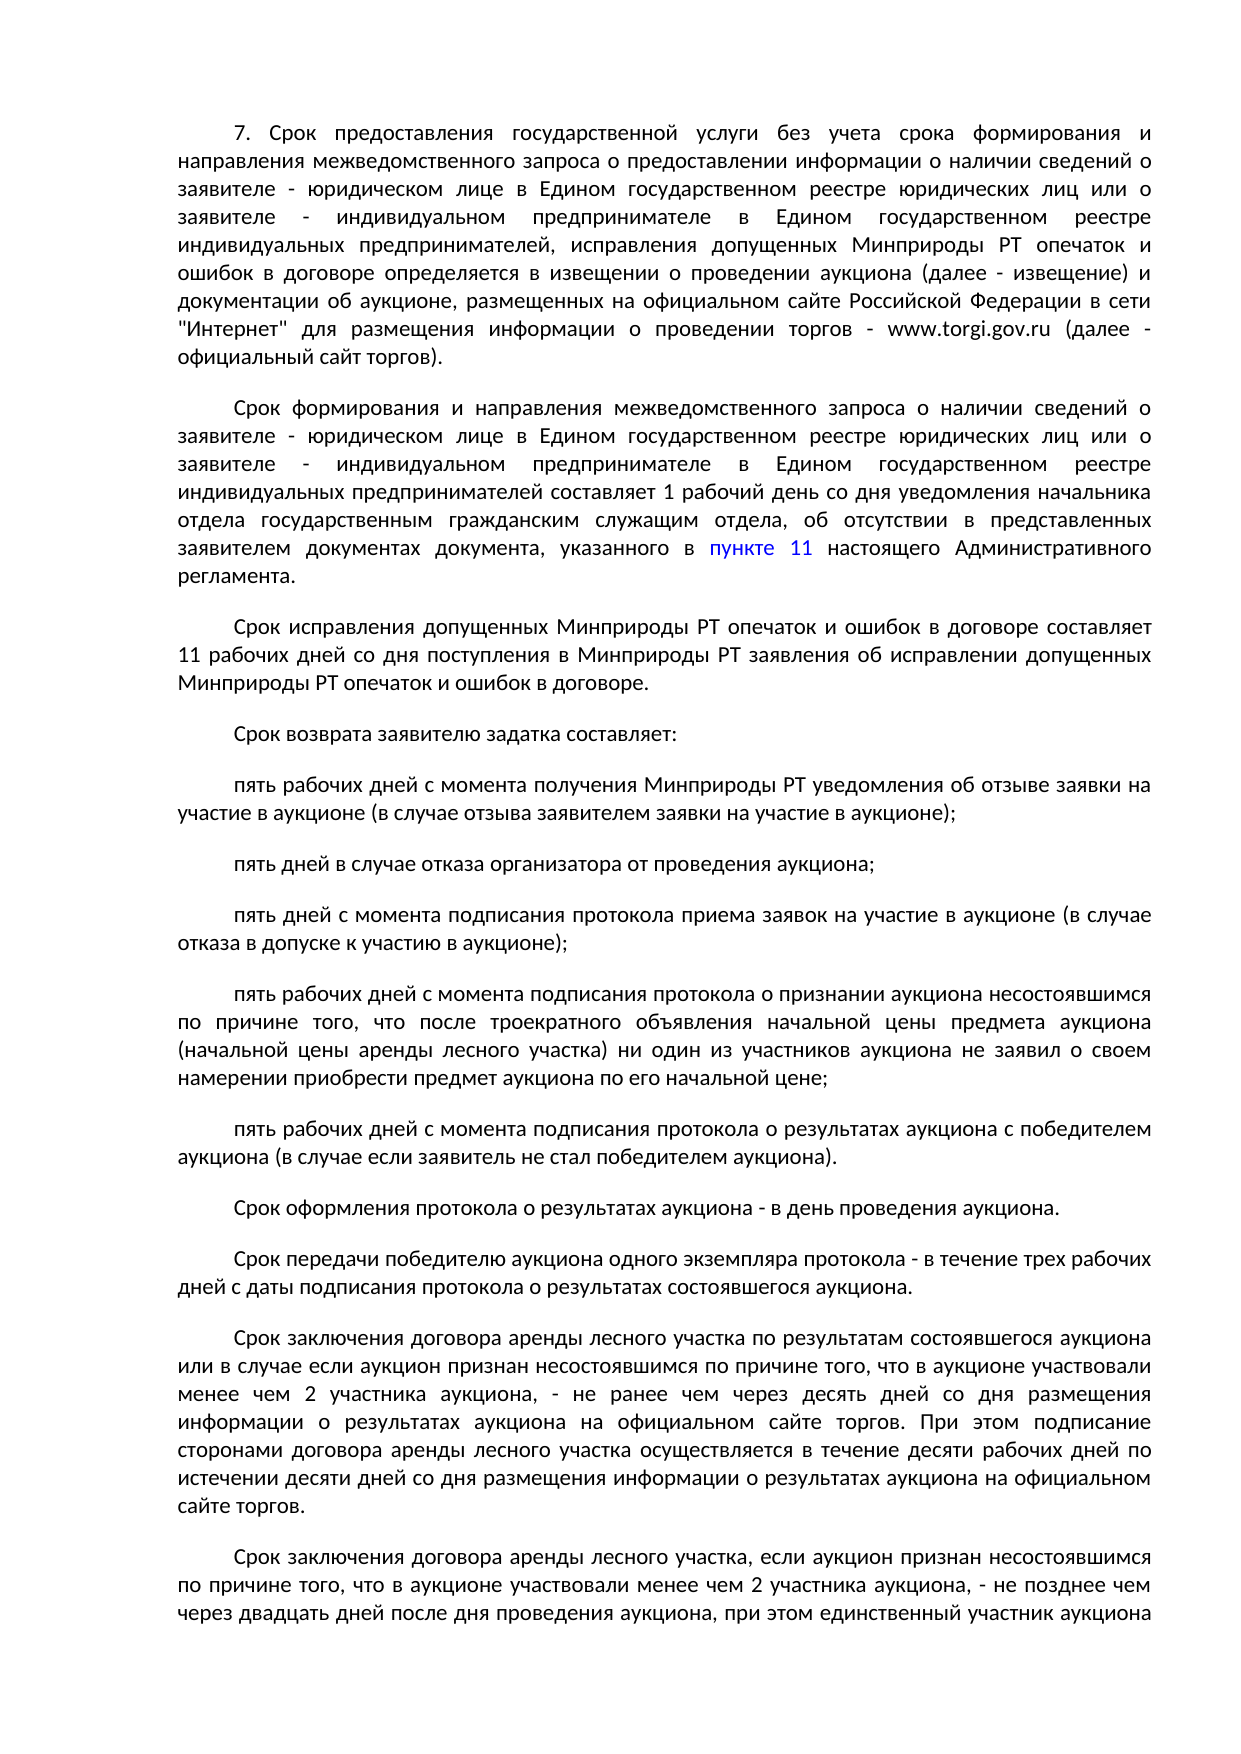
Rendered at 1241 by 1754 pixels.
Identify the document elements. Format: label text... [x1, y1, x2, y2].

text 7. Срок предоставления государственной услуги без учета срока формирования и направления межведомственного запроса о предоставлении информации о наличии сведений о заявителе - юридическом лице в Едином государственном реестре юридических лиц или о заявителе - индивидуальном предпринимателе в Едином государственном реестре индивидуальных предпринимателей, исправления допущенных Минприроды РТ опечаток и ошибок в договоре определяется в извещении о проведении аукциона (далее - извещение) и документации об аукционе, размещенных на официальном сайте Российской Федерации в сети "Интернет" для размещения информации о проведении торгов - www.torgi.gov.ru (далее - официальный сайт торгов). [177, 118, 1152, 370]
text пять рабочих дней с момента подписания протокола о результатах аукциона с победителем аукциона (в случае если заявитель не стал победителем аукциона). [177, 1114, 1152, 1170]
text пять рабочих дней с момента подписания протокола о признании аукциона несостоявшимся по причине того, что после троекратного объявления начальной цены предмета аукциона (начальной цены аренды лесного участка) ни один из участников аукциона не заявил о своем намерении приобрести предмет аукциона по его начальной цене; [177, 979, 1152, 1091]
text Срок возврата заявителю задатка составляет: [177, 719, 1152, 747]
text Срок исправления допущенных Минприроды РТ опечаток и ошибок в договоре составляет 11 рабочих дней со дня поступления в Минприроды РТ заявления об исправлении допущенных Минприроды РТ опечаток и ошибок в договоре. [177, 612, 1152, 696]
text Срок оформления протокола о результатах аукциона - в день проведения аукциона. [177, 1193, 1152, 1221]
text Срок передачи победителю аукциона одного экземпляра протокола - в течение трех рабочих дней с даты подписания протокола о результатах состоявшегося аукциона. [177, 1244, 1152, 1300]
text пять дней в случае отказа организатора от проведения аукциона; [177, 849, 1152, 877]
text пять дней с момента подписания протокола приема заявок на участие в аукционе (в случае отказа в допуске к участию в аукционе); [177, 900, 1152, 956]
text пять рабочих дней с момента получения Минприроды РТ уведомления об отзыве заявки на участие в аукционе (в случае отзыва заявителем заявки на участие в аукционе); [177, 770, 1152, 826]
text Срок заключения договора аренды лесного участка по результатам состоявшегося аукциона или в случае если аукцион признан несостоявшимся по причине того, что в аукционе участвовали менее чем 2 участника аукциона, - не ранее чем через десять дней со дня размещения информации о результатах аукциона на официальном сайте торгов. При этом подписание сторонами договора аренды лесного участка осуществляется в течение десяти рабочих дней по истечении десяти дней со дня размещения информации о результатах аукциона на официальном сайте торгов. [177, 1323, 1152, 1519]
text Срок формирования и направления межведомственного запроса о наличии сведений о заявителе - юридическом лице в Едином государственном реестре юридических лиц или о заявителе - индивидуальном предпринимателе в Едином государственном реестре индивидуальных предпринимателей составляет 1 рабочий день со дня уведомления начальника отдела государственным гражданским служащим отдела, об отсутствии в представленных заявителем документах документа, указанного в пункте 11 настоящего Административного регламента. [177, 393, 1152, 589]
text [177, 1542, 1152, 1626]
